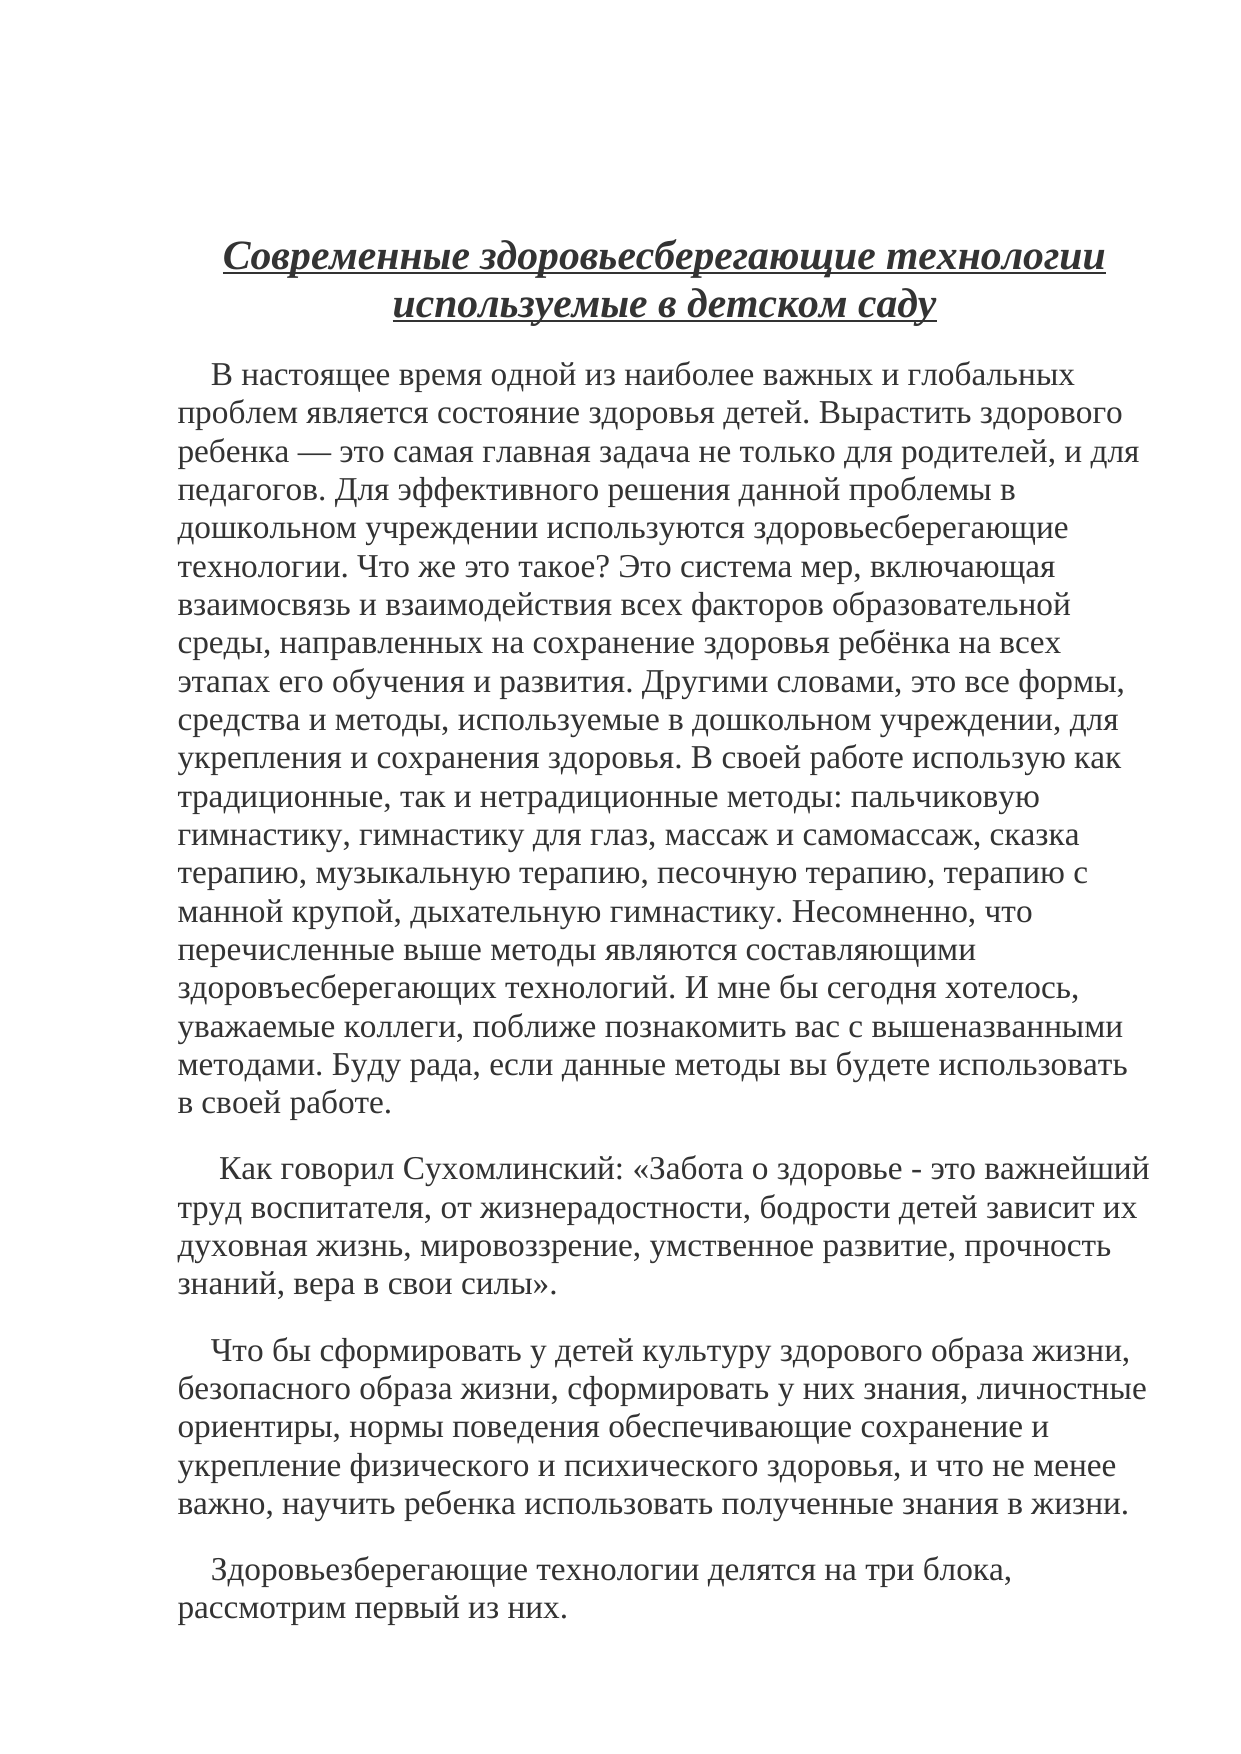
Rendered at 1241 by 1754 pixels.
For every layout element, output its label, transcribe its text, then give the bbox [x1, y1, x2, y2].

text В настоящее время одной из наиболее важных и глобальных проблем является состояние здоровья детей. Вырастить здорового ребенка — это самая главная задача не только для родителей, и для педагогов. Для эффективного решения данной проблемы в дошкольном учреждении используются здоровьесберегающие технологии. Что же это такое? Это система мер, включающая взаимосвязь и взаимодействия всех факторов образовательной среды, направленных на сохранение здоровья ребёнка на всех этапах его обучения и развития. Другими словами, это все формы, средства и методы, используемые в дошкольном учреждении, для укрепления и сохранения здоровья. В своей работе использую как традиционные, так и нетрадиционные методы: пальчиковую гимнастику, гимнастику для глаз, массаж и самомассаж, сказка терапию, музыкальную терапию, песочную терапию, терапию с манной крупой, дыхательную гимнастику. Несомненно, что перечисленные выше методы являются составляющими здоровъесберегающих технологий. И мне бы сегодня хотелось, уважаемые коллеги, поближе познакомить вас с вышеназванными методами. Буду рада, если данные методы вы будете использовать в своей работе. [177, 354, 1152, 1121]
text Что бы сформировать у детей культуру здорового образа жизни, безопасного образа жизни, сформировать у них знания, личностные ориентиры, нормы поведения обеспечивающие сохранение и укрепление физического и психического здоровья, и что не менее важно, научить ребенка использовать полученные знания в жизни. [177, 1330, 1152, 1521]
text Как говорил Сухомлинский: «Забота о здоровье - это важнейший труд воспитателя, от жизнерадостности, бодрости детей зависит их духовная жизнь, мировоззрение, умственное развитие, прочность знаний, вера в свои силы». [177, 1149, 1152, 1302]
text Здоровьезберегающие технологии делятся на три блока, рассмотрим первый из них. [177, 1549, 1152, 1626]
text Современные здоровьесберегающие технологии используемые в детском саду [177, 231, 1152, 326]
